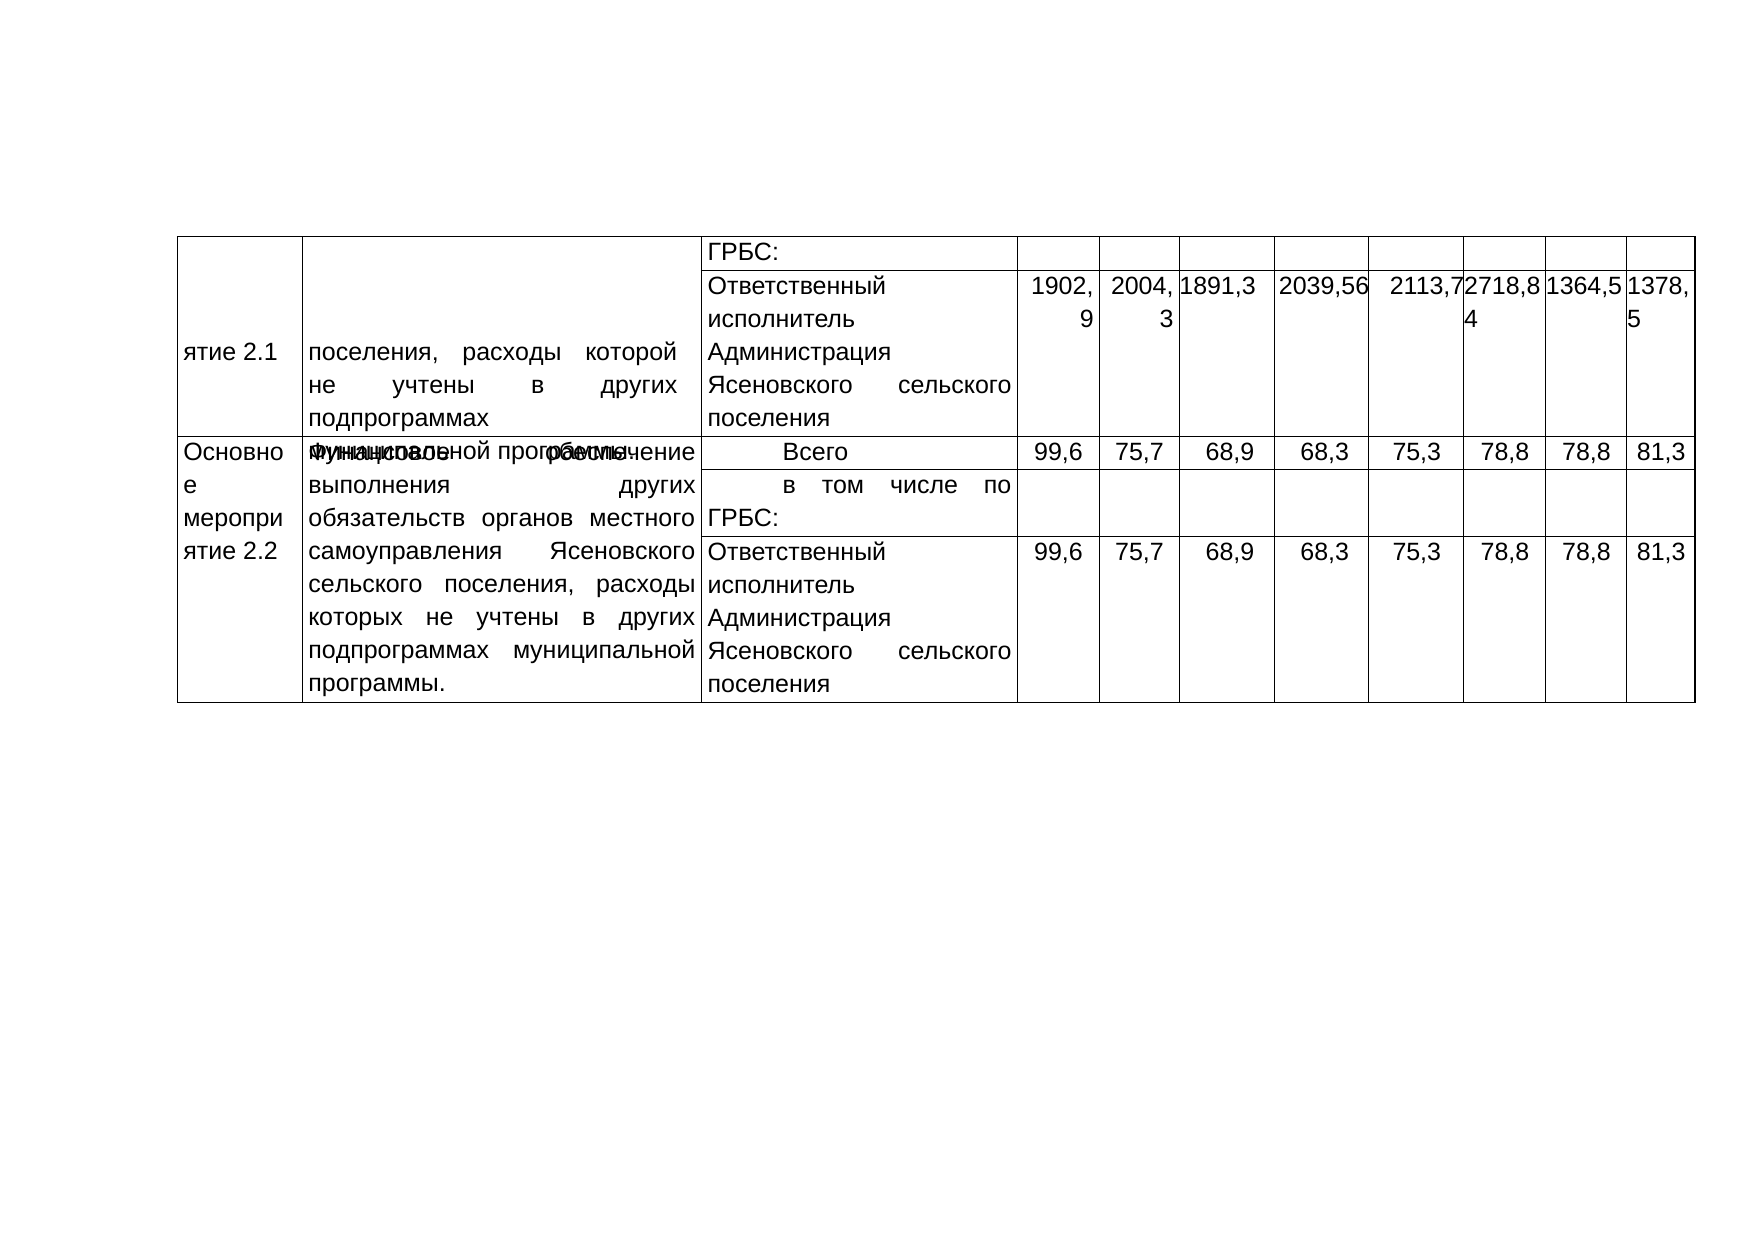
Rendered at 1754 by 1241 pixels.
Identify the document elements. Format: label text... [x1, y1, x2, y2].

table_cell 2718,84 [1464, 271, 1545, 436]
table_cell [1275, 237, 1368, 270]
table_cell 78,8 [1464, 437, 1545, 469]
table_cell 1364,5 [1546, 271, 1626, 436]
table_cell 2004,3 [1100, 271, 1179, 436]
table_cell [1464, 470, 1545, 536]
table_cell 68,9 [1180, 537, 1274, 702]
table_cell [1546, 470, 1626, 536]
table_cell 81,3 [1627, 537, 1694, 702]
table_cell [1275, 470, 1368, 536]
table_cell [1546, 237, 1626, 270]
table_cell 68,9 [1180, 437, 1274, 469]
table_cell [1627, 237, 1694, 270]
table_cell 1902,9 [1018, 271, 1099, 436]
table_cell 75,7 [1100, 437, 1179, 469]
table_cell Ответственный исполнитель Администрация Ясеновского сельского поселения [702, 537, 1017, 702]
table_cell [1100, 237, 1179, 270]
table_cell 75,3 [1369, 537, 1463, 702]
table_cell [1369, 470, 1463, 536]
table_cell 2113,7 [1369, 271, 1463, 436]
table_cell 1378,5 [1627, 271, 1694, 436]
table_cell 68,3 [1275, 537, 1368, 702]
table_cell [702, 237, 1017, 270]
table_cell 81,3 [1627, 437, 1694, 469]
table_cell Финансовое обеспечение выполнения других обязательств органов местного самоуправления Ясеновского сельского поселения, расходы которых не учтены в других подпрограммах муниципальной программы. [303, 437, 701, 702]
table_cell 78,8 [1546, 437, 1626, 469]
table_cell 75,7 [1100, 537, 1179, 702]
table_cell 99,6 [1018, 537, 1099, 702]
table_cell 78,8 [1546, 537, 1626, 702]
table_cell [1018, 237, 1099, 270]
table_cell [1100, 470, 1179, 536]
table_cell 68,3 [1275, 437, 1368, 469]
table_cell 78,8 [1464, 537, 1545, 702]
table_cell [1369, 237, 1463, 270]
table_cell в том числе по ГРБС: [702, 470, 1017, 536]
table_cell [1464, 237, 1545, 270]
table_cell Основное мероприятие 2.2 [178, 437, 302, 702]
table_cell 1891,3 [1180, 271, 1274, 436]
table_cell 2039,56 [1275, 271, 1368, 436]
table_cell 99,6 [1018, 437, 1099, 469]
table_cell 75,3 [1369, 437, 1463, 469]
table_cell Ответственный исполнитель Администрация Ясеновского сельского поселения [702, 271, 1017, 436]
table_cell [1018, 470, 1099, 536]
table_cell [1180, 470, 1274, 536]
table_cell [1180, 237, 1274, 270]
table_cell Всего [702, 437, 1017, 469]
table_cell [1627, 470, 1694, 536]
